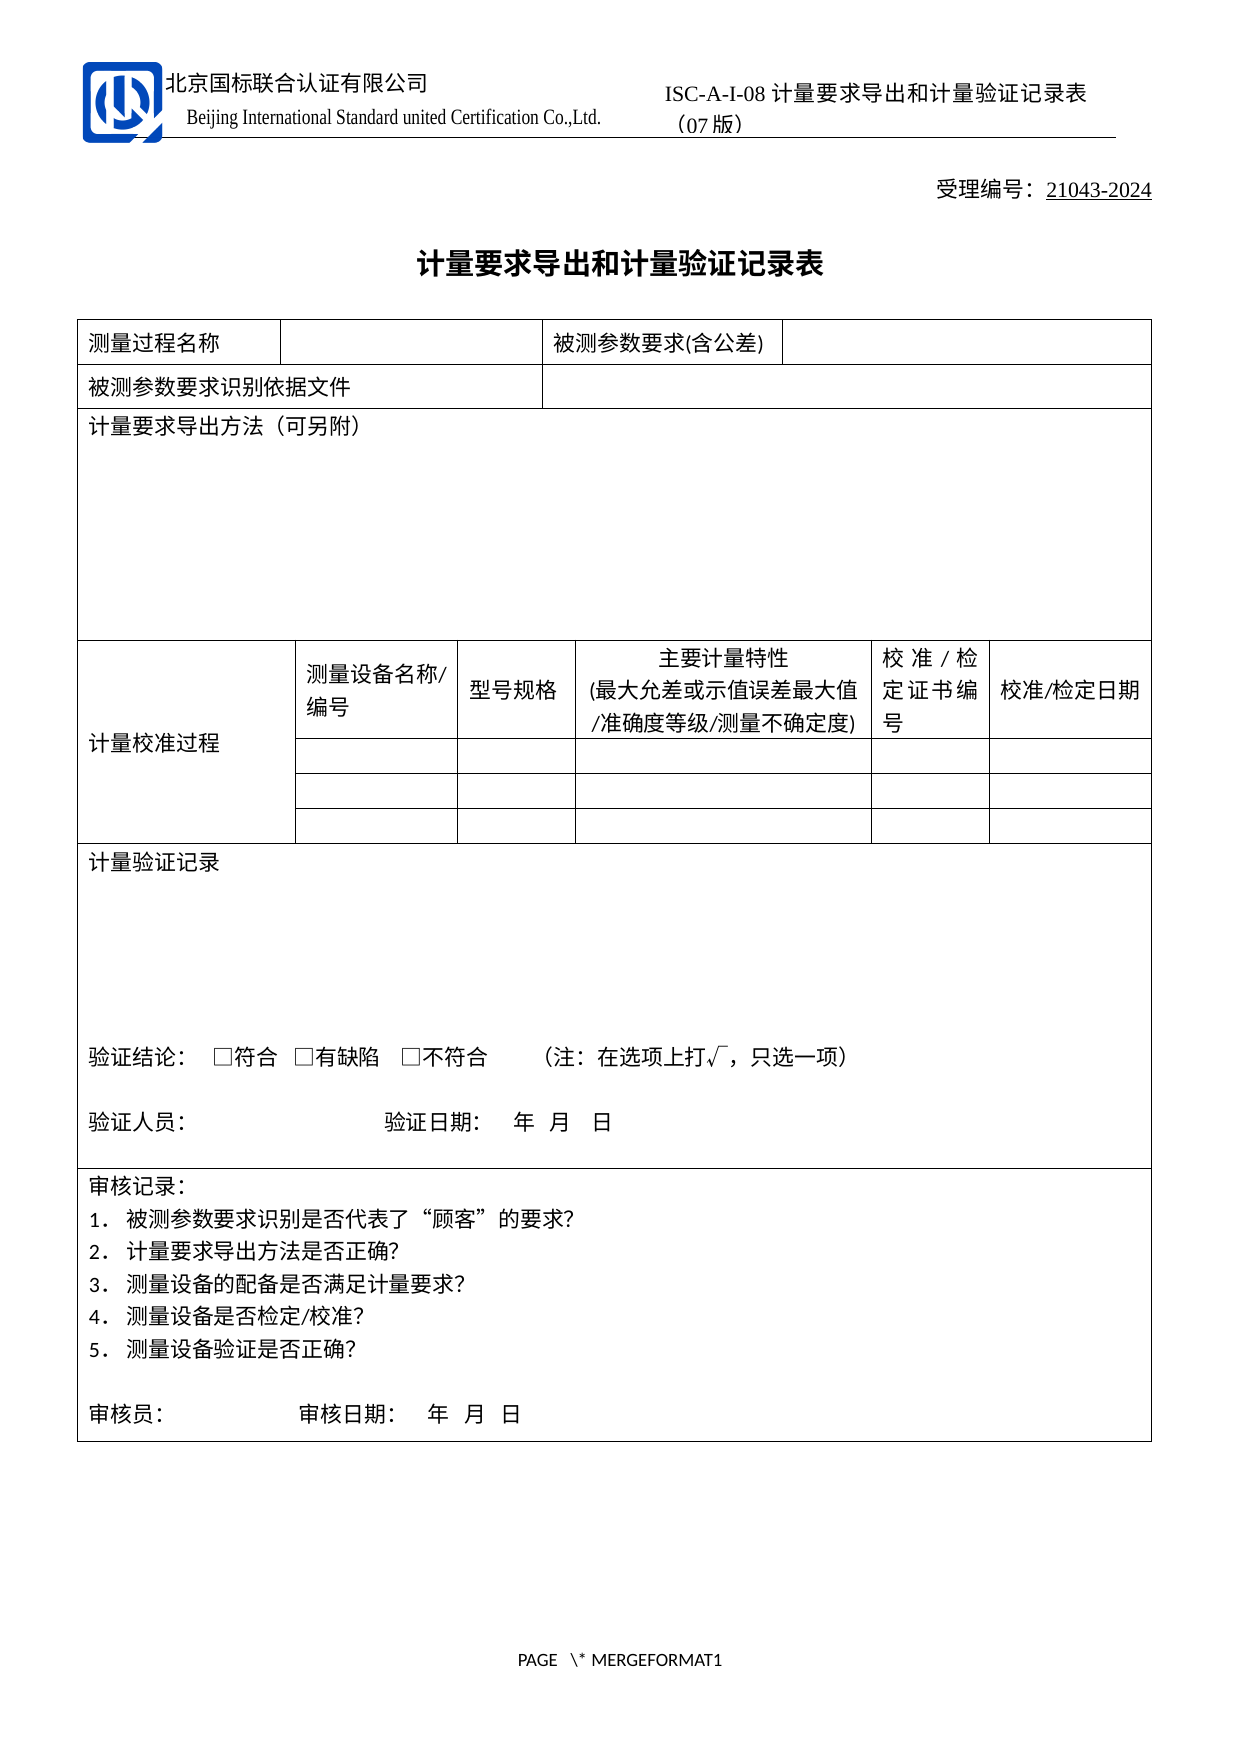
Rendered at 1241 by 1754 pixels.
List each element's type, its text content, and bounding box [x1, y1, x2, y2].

table_cell [990, 739, 1151, 773]
table_cell [458, 809, 575, 843]
table_cell [296, 739, 457, 773]
table_cell [296, 774, 457, 808]
table_cell [458, 774, 575, 808]
table_cell [576, 809, 871, 843]
table_header 测量过程名称 [78, 320, 280, 364]
table_cell 校准/检定日期 [990, 641, 1151, 738]
table_cell [458, 739, 575, 773]
table_cell [872, 739, 989, 773]
table_cell [990, 809, 1151, 843]
table_cell [576, 739, 871, 773]
table_cell [543, 365, 1151, 407]
table_cell [872, 774, 989, 808]
table_cell [296, 809, 457, 843]
picture [82, 62, 163, 143]
table_cell 计量要求导出方法（可另附） [78, 409, 1151, 639]
table_cell [990, 774, 1151, 808]
table_cell [872, 809, 989, 843]
table_header [281, 320, 542, 364]
table_cell 主要计量特性 (最大允差或示值误差最大值/准确度等级/测量不确定度) [576, 641, 871, 738]
table_cell 被测参数要求识别依据文件 [78, 365, 542, 407]
text 受理编号：21043-2024 [89, 172, 1152, 204]
table_cell [576, 774, 871, 808]
table_header 被测参数要求(含公差) [543, 320, 782, 364]
table_cell 计量验证记录 验证结论： □符合 □有缺陷 □不符合 （注：在选项上打√，只选一项） 验证人员： 验证日期： 年 月 日 [78, 844, 1151, 1168]
table_cell 测量设备名称/编号 [296, 641, 457, 738]
table_cell 校准/检定证书编号 [872, 641, 989, 738]
table_cell 计量校准过程 [78, 641, 295, 843]
table_header [783, 320, 1151, 364]
text 计量要求导出和计量验证记录表 [89, 229, 1152, 294]
table_cell 审核记录： 被测参数要求识别是否代表了“顾客”的要求？ 计量要求导出方法是否正确？ 测量设备的配备是否满足计量要求？ 测量设备是否检定/校准？ 测量设备验证是否正确？ 审核员： 审核日期： 年 月 日 [78, 1169, 1151, 1441]
table_cell 型号规格 [458, 641, 575, 738]
